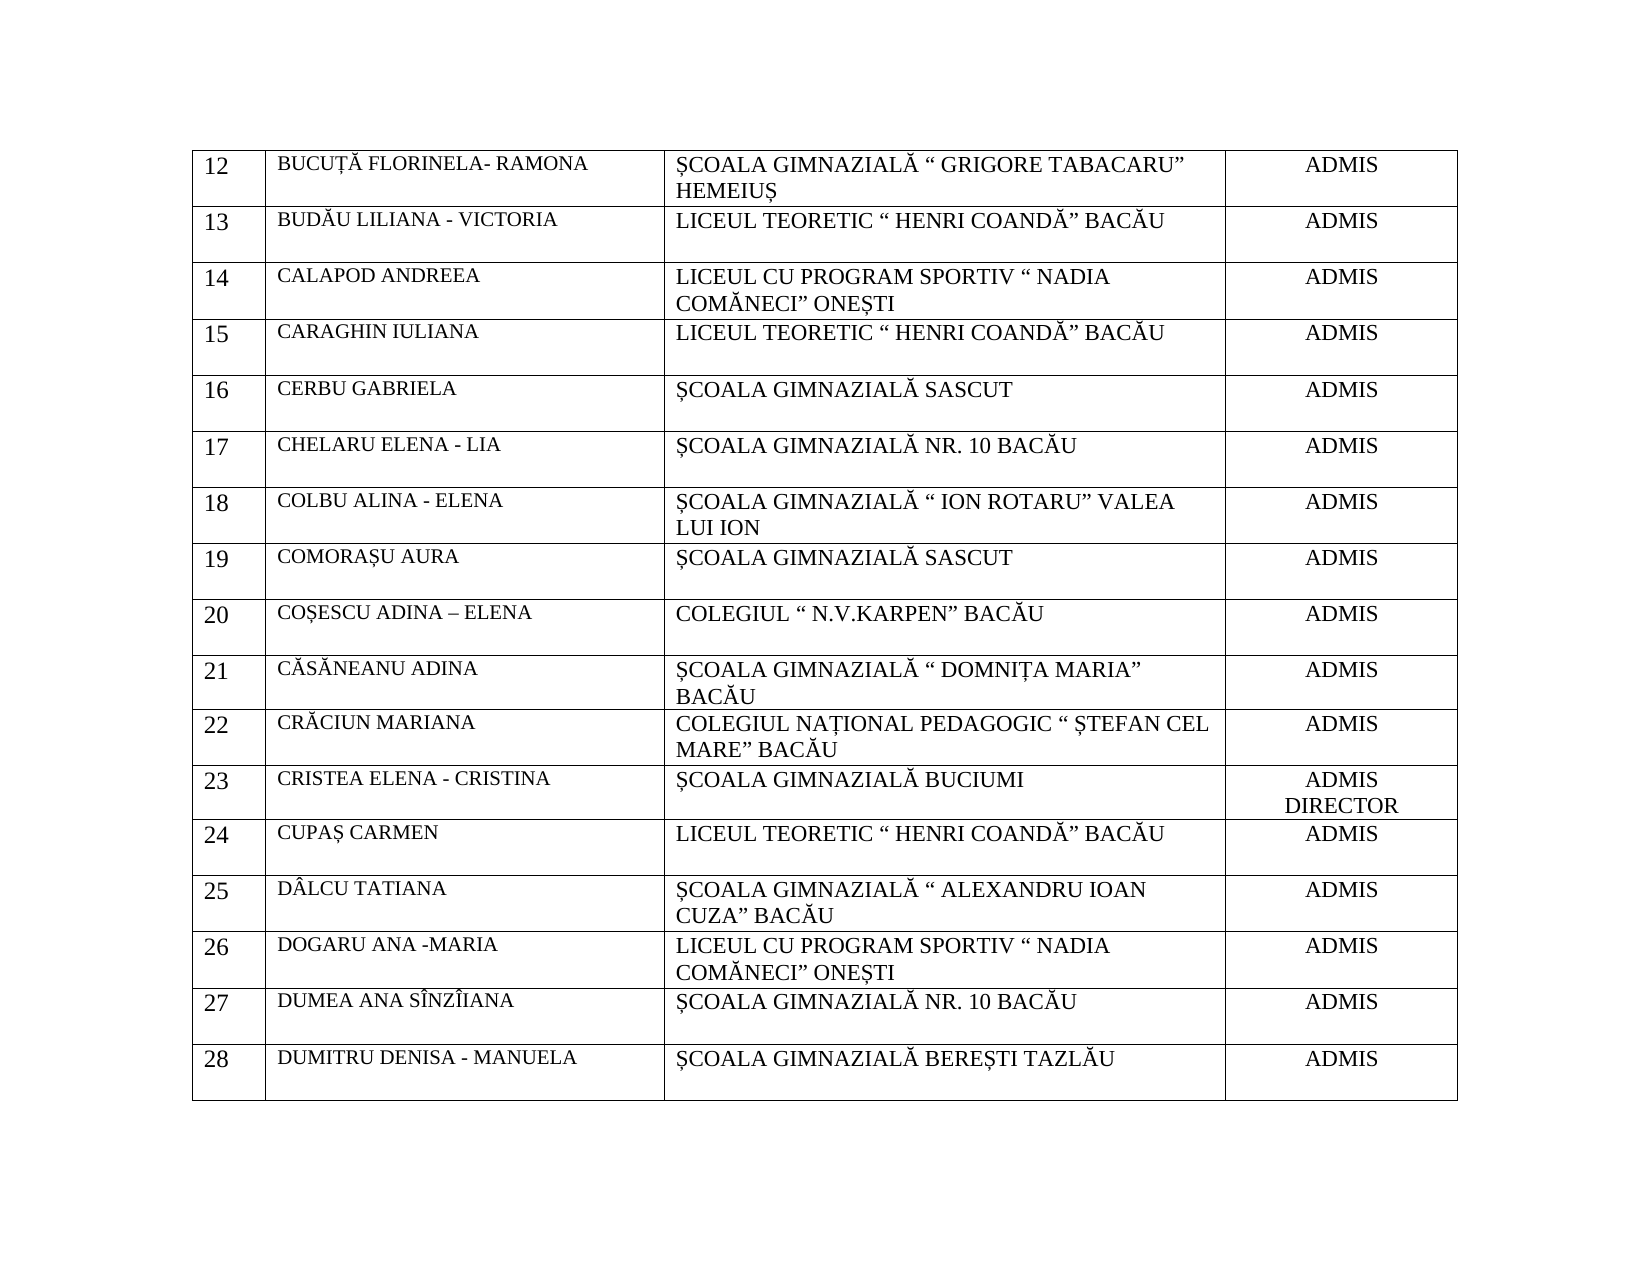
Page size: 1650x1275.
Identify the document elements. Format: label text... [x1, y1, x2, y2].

table_cell DOGARU ANA -MARIA [266, 932, 664, 987]
table_cell ADMIS [1226, 544, 1457, 599]
table_cell CRISTEA ELENA - CRISTINA [266, 766, 664, 819]
table_cell DÂLCU TATIANA [266, 876, 664, 931]
table_cell ADMIS [1226, 207, 1457, 262]
table_cell ADMIS [1226, 1045, 1457, 1100]
table_cell 12 [193, 151, 265, 206]
table_cell ADMIS [1226, 263, 1457, 318]
table_cell ADMIS [1226, 876, 1457, 931]
table_cell CUPAȘ CARMEN [266, 820, 664, 875]
table_cell 22 [193, 710, 265, 765]
table_cell 16 [193, 376, 265, 431]
table_cell LICEUL TEORETIC “ HENRI COANDĂ” BACĂU [665, 820, 1225, 875]
table_cell 17 [193, 432, 265, 487]
table_cell 14 [193, 263, 265, 318]
table_cell CARAGHIN IULIANA [266, 320, 664, 374]
table_cell LICEUL TEORETIC “ HENRI COANDĂ” BACĂU [665, 207, 1225, 262]
table_cell COLEGIUL NAȚIONAL PEDAGOGIC “ ȘTEFAN CEL MARE” BACĂU [665, 710, 1225, 765]
table_cell ADMIS [1226, 600, 1457, 655]
table_cell 25 [193, 876, 265, 931]
table_cell 23 [193, 766, 265, 819]
table_cell ȘCOALA GIMNAZIALĂ SASCUT [665, 544, 1225, 599]
table_cell BUCUȚĂ FLORINELA- RAMONA [266, 151, 664, 206]
table_cell LICEUL CU PROGRAM SPORTIV “ NADIA COMĂNECI” ONEȘTI [665, 263, 1225, 318]
table_cell 19 [193, 544, 265, 599]
table_cell ADMIS [1226, 488, 1457, 543]
table_cell 15 [193, 320, 265, 374]
table_cell 13 [193, 207, 265, 262]
table_cell ȘCOALA GIMNAZIALĂ SASCUT [665, 376, 1225, 431]
table_cell LICEUL TEORETIC “ HENRI COANDĂ” BACĂU [665, 320, 1225, 374]
table_cell 24 [193, 820, 265, 875]
table_cell BUDĂU LILIANA - VICTORIA [266, 207, 664, 262]
table_cell ADMIS [1226, 656, 1457, 709]
table_cell DUMITRU DENISA - MANUELA [266, 1045, 664, 1100]
table_cell ADMIS DIRECTOR [1226, 766, 1457, 819]
table_cell ȘCOALA GIMNAZIALĂ “ GRIGORE TABACARU” HEMEIUȘ [665, 151, 1225, 206]
table_cell ADMIS [1226, 710, 1457, 765]
table_cell ȘCOALA GIMNAZIALĂ NR. 10 BACĂU [665, 432, 1225, 487]
table_cell ADMIS [1226, 376, 1457, 431]
table_cell COLEGIUL “ N.V.KARPEN” BACĂU [665, 600, 1225, 655]
table_cell ȘCOALA GIMNAZIALĂ “ DOMNIȚA MARIA” BACĂU [665, 656, 1225, 709]
table_cell 21 [193, 656, 265, 709]
table_cell 20 [193, 600, 265, 655]
table_cell ȘCOALA GIMNAZIALĂ BEREȘTI TAZLĂU [665, 1045, 1225, 1100]
table_cell ADMIS [1226, 820, 1457, 875]
table_cell ȘCOALA GIMNAZIALĂ NR. 10 BACĂU [665, 989, 1225, 1043]
table_cell ADMIS [1226, 432, 1457, 487]
table_cell ȘCOALA GIMNAZIALĂ “ ALEXANDRU IOAN CUZA” BACĂU [665, 876, 1225, 931]
table_cell ADMIS [1226, 932, 1457, 987]
table_cell CĂSĂNEANU ADINA [266, 656, 664, 709]
table_cell ADMIS [1226, 320, 1457, 374]
table_cell CRĂCIUN MARIANA [266, 710, 664, 765]
table_cell 18 [193, 488, 265, 543]
table_cell ADMIS [1226, 989, 1457, 1043]
table_cell CALAPOD ANDREEA [266, 263, 664, 318]
table_cell CERBU GABRIELA [266, 376, 664, 431]
table_cell COMORAȘU AURA [266, 544, 664, 599]
table_cell 28 [193, 1045, 265, 1100]
table_cell DUMEA ANA SÎNZÎIANA [266, 989, 664, 1043]
table_cell ȘCOALA GIMNAZIALĂ BUCIUMI [665, 766, 1225, 819]
table_cell COȘESCU ADINA – ELENA [266, 600, 664, 655]
table_cell 27 [193, 989, 265, 1043]
table_cell ADMIS [1226, 151, 1457, 206]
table_cell ȘCOALA GIMNAZIALĂ “ ION ROTARU” VALEA LUI ION [665, 488, 1225, 543]
table_cell LICEUL CU PROGRAM SPORTIV “ NADIA COMĂNECI” ONEȘTI [665, 932, 1225, 987]
table_cell 26 [193, 932, 265, 987]
table_cell CHELARU ELENA - LIA [266, 432, 664, 487]
table_cell COLBU ALINA - ELENA [266, 488, 664, 543]
